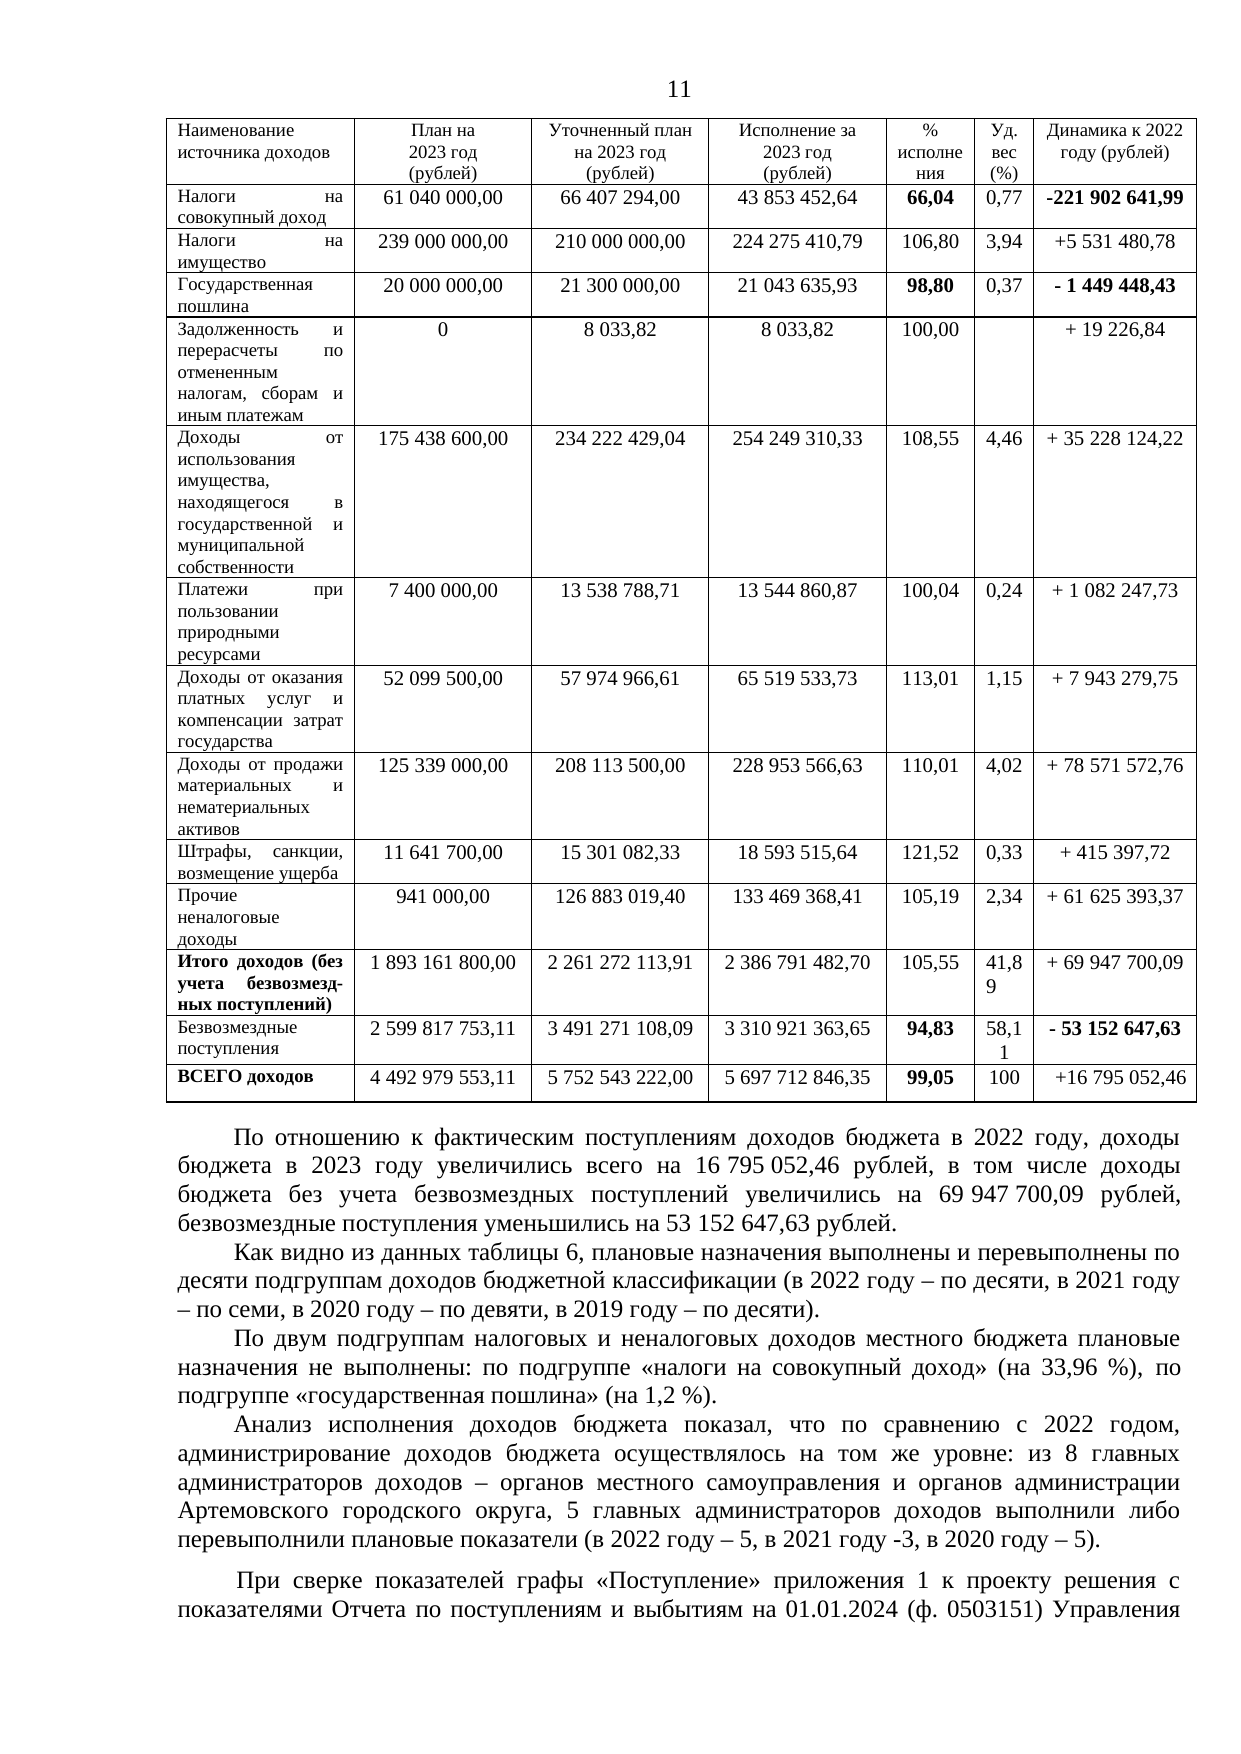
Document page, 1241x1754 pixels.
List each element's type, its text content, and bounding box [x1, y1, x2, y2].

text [177, 1565, 1181, 1623]
table_cell 113,01 [887, 666, 974, 752]
table_cell 3,94 [975, 229, 1033, 272]
table_cell Задолженность и перерасчеты по отмененным налогам, сборам и иным платежам [167, 318, 354, 425]
table_cell % исполнения [887, 119, 974, 184]
table_cell 2 599 817 753,11 [355, 1016, 531, 1064]
table_cell 41,89 [975, 950, 1033, 1015]
table_cell 66 407 294,00 [532, 185, 708, 228]
table_cell 2 261 272 113,91 [532, 950, 708, 1015]
table_cell 0,33 [975, 840, 1033, 883]
table_cell 13 544 860,87 [709, 578, 886, 664]
table_cell 3 491 271 108,09 [532, 1016, 708, 1064]
table_cell Налоги на имущество [167, 229, 354, 272]
table_cell 210 000 000,00 [532, 229, 708, 272]
table_cell Безвозмездные поступления [167, 1016, 354, 1064]
table_cell 5 697 712 846,35 [709, 1065, 886, 1101]
table_cell 3 310 921 363,65 [709, 1016, 886, 1064]
table_cell - 53 152 647,63 [1034, 1016, 1196, 1064]
table_cell Прочие неналоговые доходы [167, 884, 354, 949]
table_cell 106,80 [887, 229, 974, 272]
table_cell 18 593 515,64 [709, 840, 886, 883]
table_cell Наименование источника доходов [167, 119, 354, 184]
table_cell 43 853 452,64 [709, 185, 886, 228]
text По двум подгруппам налоговых и неналоговых доходов местного бюджета плановые назначения не выполнены: по подгруппе «налоги на совокупный доход» (на 33,96 %), по подгруппе «государственная пошлина» (на 1,2 %). [177, 1323, 1181, 1409]
table_cell 4,02 [975, 753, 1033, 839]
table_cell 175 438 600,00 [355, 426, 531, 577]
table_cell 1,15 [975, 666, 1033, 752]
table_cell 125 339 000,00 [355, 753, 531, 839]
table_cell 61 040 000,00 [355, 185, 531, 228]
table_cell 11 641 700,00 [355, 840, 531, 883]
table_cell План на 2023 год (рублей) [355, 119, 531, 184]
table_cell 2 386 791 482,70 [709, 950, 886, 1015]
table_cell 98,80 [887, 273, 974, 316]
table_cell [975, 318, 1033, 425]
table_cell + 415 397,72 [1034, 840, 1196, 883]
table_cell 110,01 [887, 753, 974, 839]
table_cell Исполнение за 2023 год (рублей) [709, 119, 886, 184]
table_cell 4,46 [975, 426, 1033, 577]
table_cell 5 752 543 222,00 [532, 1065, 708, 1101]
table_cell 58,11 [975, 1016, 1033, 1064]
table_cell 100,04 [887, 578, 974, 664]
text Анализ исполнения доходов бюджета показал, что по сравнению с 2022 годом, администрирование доходов бюджета осуществлялось на том же уровне: из 8 главных администраторов доходов – органов местного самоуправления и органов администрации Артемовского городского округа, 5 главных администраторов доходов выполнили либо перевыполнили плановые показатели (в 2022 году – 5, в 2021 году -3, в 2020 году – 5). [177, 1409, 1181, 1553]
table_cell 99,05 [887, 1065, 974, 1101]
table_cell 20 000 000,00 [355, 273, 531, 316]
table_cell 66,04 [887, 185, 974, 228]
table_cell +5 531 480,78 [1034, 229, 1196, 272]
table_cell 21 300 000,00 [532, 273, 708, 316]
table_cell Итого доходов (без учета безвозмезд-ных поступлений) [167, 950, 354, 1015]
table_cell Штрафы, санкции, возмещение ущерба [167, 840, 354, 883]
table_cell Динамика к 2022 году (рублей) [1034, 119, 1196, 184]
table_cell 941 000,00 [355, 884, 531, 949]
table_cell ВСЕГО доходов [167, 1065, 354, 1101]
table_cell Уточненный план на 2023 год (рублей) [532, 119, 708, 184]
table_cell + 61 625 393,37 [1034, 884, 1196, 949]
table_cell 8 033,82 [709, 318, 886, 425]
table_cell +16 795 052,46 [1034, 1065, 1196, 1101]
table_cell 2,34 [975, 884, 1033, 949]
table_cell 4 492 979 553,11 [355, 1065, 531, 1101]
table_cell Доходы от продажи материальных и нематериальных активов [167, 753, 354, 839]
table_cell 228 953 566,63 [709, 753, 886, 839]
table_cell 224 275 410,79 [709, 229, 886, 272]
table_cell 0,37 [975, 273, 1033, 316]
table_cell 100,00 [887, 318, 974, 425]
table_cell 234 222 429,04 [532, 426, 708, 577]
table_cell + 35 228 124,22 [1034, 426, 1196, 577]
table_cell 254 249 310,33 [709, 426, 886, 577]
table_cell 21 043 635,93 [709, 273, 886, 316]
table_cell 239 000 000,00 [355, 229, 531, 272]
table_cell 0 [355, 318, 531, 425]
table_cell + 7 943 279,75 [1034, 666, 1196, 752]
table_cell 8 033,82 [532, 318, 708, 425]
table_cell Платежи при пользовании природными ресурсами [167, 578, 354, 664]
table_cell 208 113 500,00 [532, 753, 708, 839]
table_cell 57 974 966,61 [532, 666, 708, 752]
text Как видно из данных таблицы 6, плановые назначения выполнены и перевыполнены по десяти подгруппам доходов бюджетной классификации (в 2022 году – по десяти, в 2021 году – по семи, в 2020 году – по девяти, в 2019 году – по десяти). [177, 1237, 1181, 1323]
table_cell 15 301 082,33 [532, 840, 708, 883]
table_cell - 1 449 448,43 [1034, 273, 1196, 316]
table_cell 65 519 533,73 [709, 666, 886, 752]
table_cell 0,24 [975, 578, 1033, 664]
table_cell 13 538 788,71 [532, 578, 708, 664]
table_cell 7 400 000,00 [355, 578, 531, 664]
table_cell Доходы от оказания платных услуг и компенсации затрат государства [167, 666, 354, 752]
table_cell 105,19 [887, 884, 974, 949]
text По отношению к фактическим поступлениям доходов бюджета в 2022 году, доходы бюджета в 2023 году увеличились всего на 16 795 052,46 рублей, в том числе доходы бюджета без учета безвозмездных поступлений увеличились на 69 947 700,09 рублей, безвозмездные поступления уменьшились на 53 152 647,63 рублей. [177, 1122, 1181, 1237]
table_cell Уд. вес (%) [975, 119, 1033, 184]
table_cell 126 883 019,40 [532, 884, 708, 949]
table_cell 100 [975, 1065, 1033, 1101]
table_cell 133 469 368,41 [709, 884, 886, 949]
table_cell 94,83 [887, 1016, 974, 1064]
table_cell + 1 082 247,73 [1034, 578, 1196, 664]
table_cell + 78 571 572,76 [1034, 753, 1196, 839]
table_cell Государственная пошлина [167, 273, 354, 316]
table_cell Налоги на совокупный доход [167, 185, 354, 228]
table_cell 105,55 [887, 950, 974, 1015]
table_cell 1 893 161 800,00 [355, 950, 531, 1015]
table_cell 0,77 [975, 185, 1033, 228]
table_cell + 69 947 700,09 [1034, 950, 1196, 1015]
table_cell 108,55 [887, 426, 974, 577]
table_cell Доходы от использования имущества, находящегося в государственной и муниципальной собственности [167, 426, 354, 577]
table_cell 121,52 [887, 840, 974, 883]
table_cell -221 902 641,99 [1034, 185, 1196, 228]
table_cell 52 099 500,00 [355, 666, 531, 752]
table_cell + 19 226,84 [1034, 318, 1196, 425]
